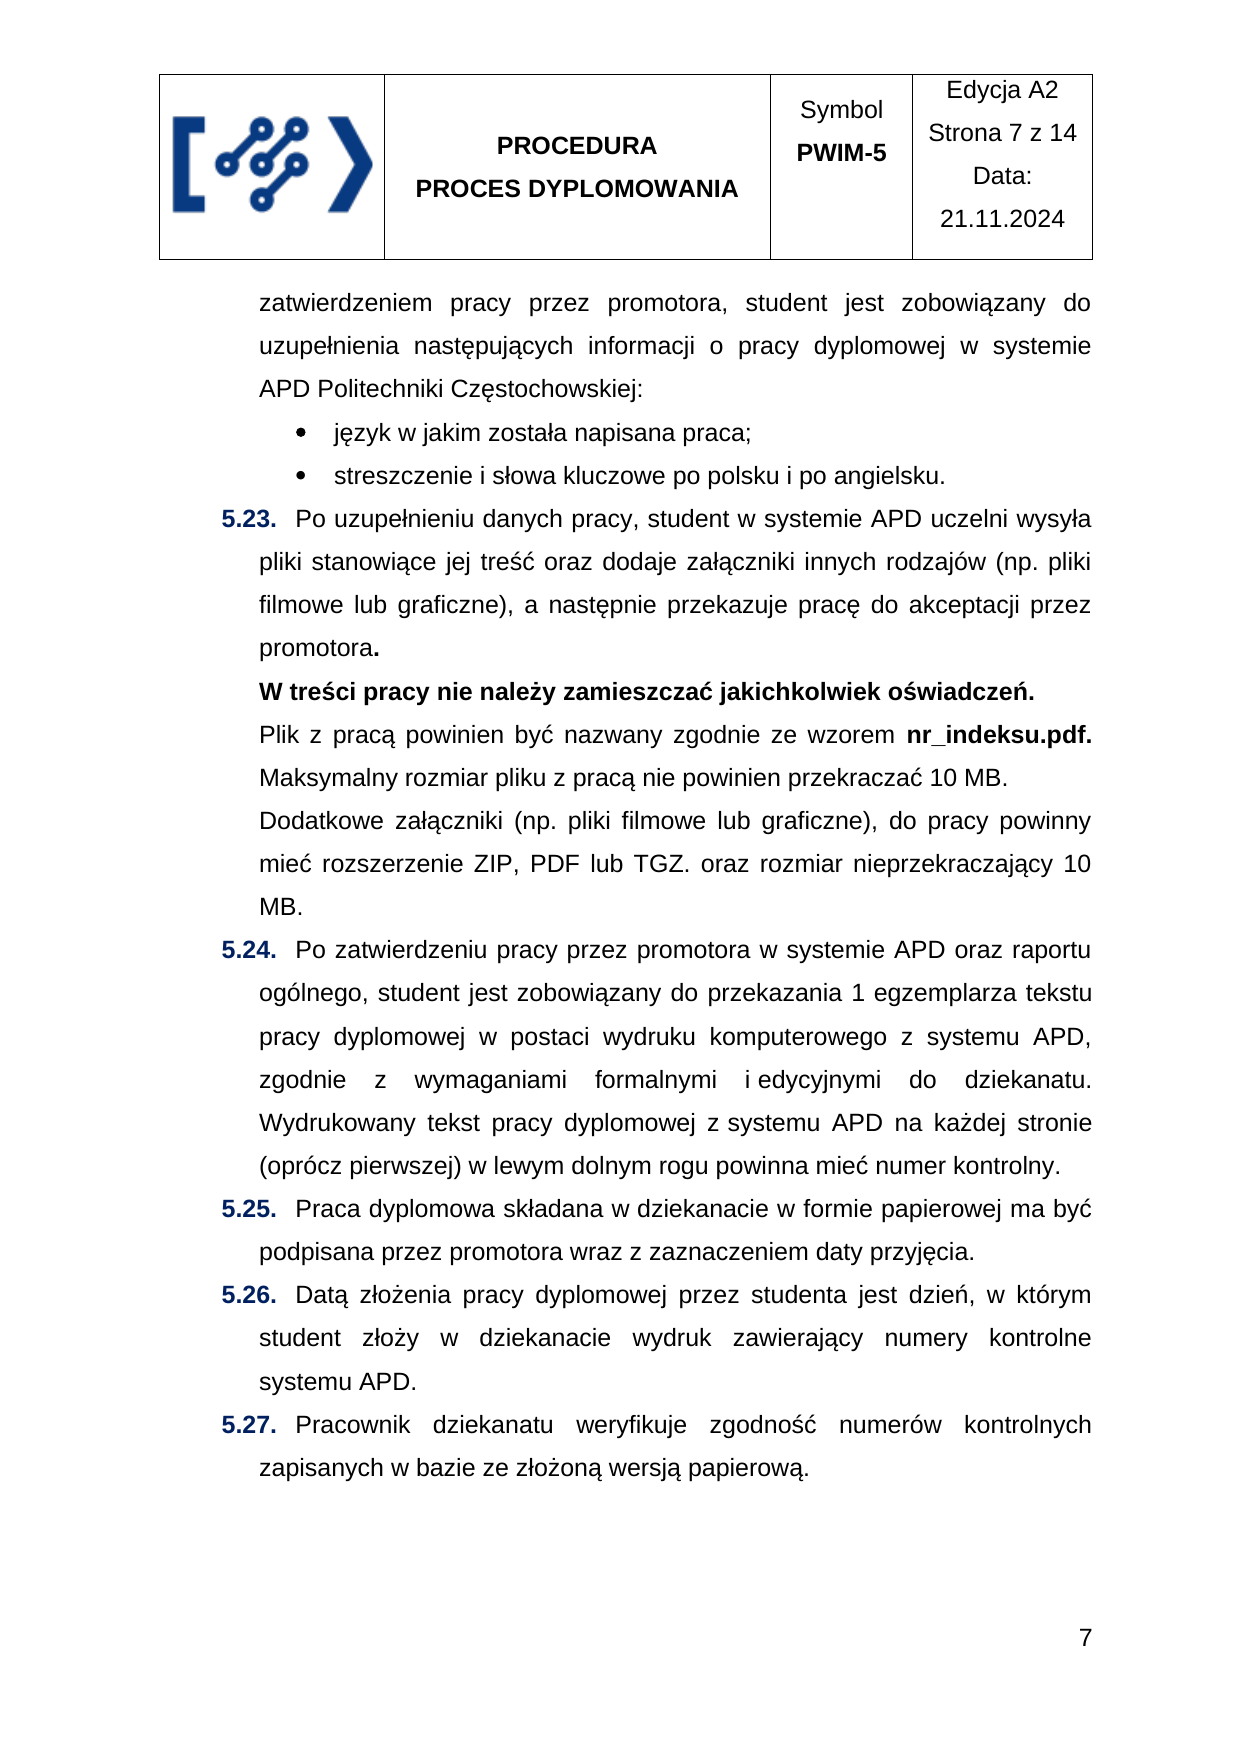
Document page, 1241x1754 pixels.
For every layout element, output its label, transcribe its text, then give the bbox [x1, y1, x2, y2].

list streszczenie i słowa kluczowe po polsku i po angielsku. [296, 461, 1093, 490]
list Praca dyplomowa składana w dziekanacie w formie papierowej ma być podpisana przez promotora wraz z zaznaczeniem daty przyjęcia. [221, 1194, 1093, 1266]
text Plik z pracą powinien być nazwany zgodnie ze wzorem nr_indeksu.pdf. Maksymalny rozmiar pliku z pracą nie powinien przekraczać 10 MB. [259, 720, 1093, 792]
list język w jakim została napisana praca; [296, 418, 1093, 446]
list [221, 288, 1093, 403]
list Datą złożenia pracy dyplomowej przez studenta jest dzień, w którym student złoży w dziekanacie wydruk zawierający numery kontrolne systemu APD. [221, 1280, 1093, 1395]
list Po zatwierdzeniu pracy przez promotora w systemie APD oraz raportu ogólnego, student jest zobowiązany do przekazania 1 egzemplarza tekstu pracy dyplomowej w postaci wydruku komputerowego z systemu APD, zgodnie z wymaganiami formalnymi i edycyjnymi do dziekanatu. Wydrukowany tekst pracy dyplomowej z systemu APD na każdej stronie (oprócz pierwszej) w lewym dolnym rogu powinna mieć numer kontrolny. [221, 935, 1093, 1180]
text Dodatkowe załączniki (np. pliki filmowe lub graficzne), do pracy powinny mieć rozszerzenie ZIP, PDF lub TGZ. oraz rozmiar nieprzekraczający 10 MB. [259, 806, 1093, 921]
list Po uzupełnieniu danych pracy, student w systemie APD uczelni wysyła pliki stanowiące jej treść oraz dodaje załączniki innych rodzajów (np. pliki filmowe lub graficzne), a następnie przekazuje pracę do akceptacji przez promotora. W treści pracy nie należy zamieszczać jakichkolwiek oświadczeń. [221, 504, 1093, 705]
list Pracownik dziekanatu weryfikuje zgodność numerów kontrolnych zapisanych w bazie ze złożoną wersją papierową. [221, 1410, 1093, 1482]
